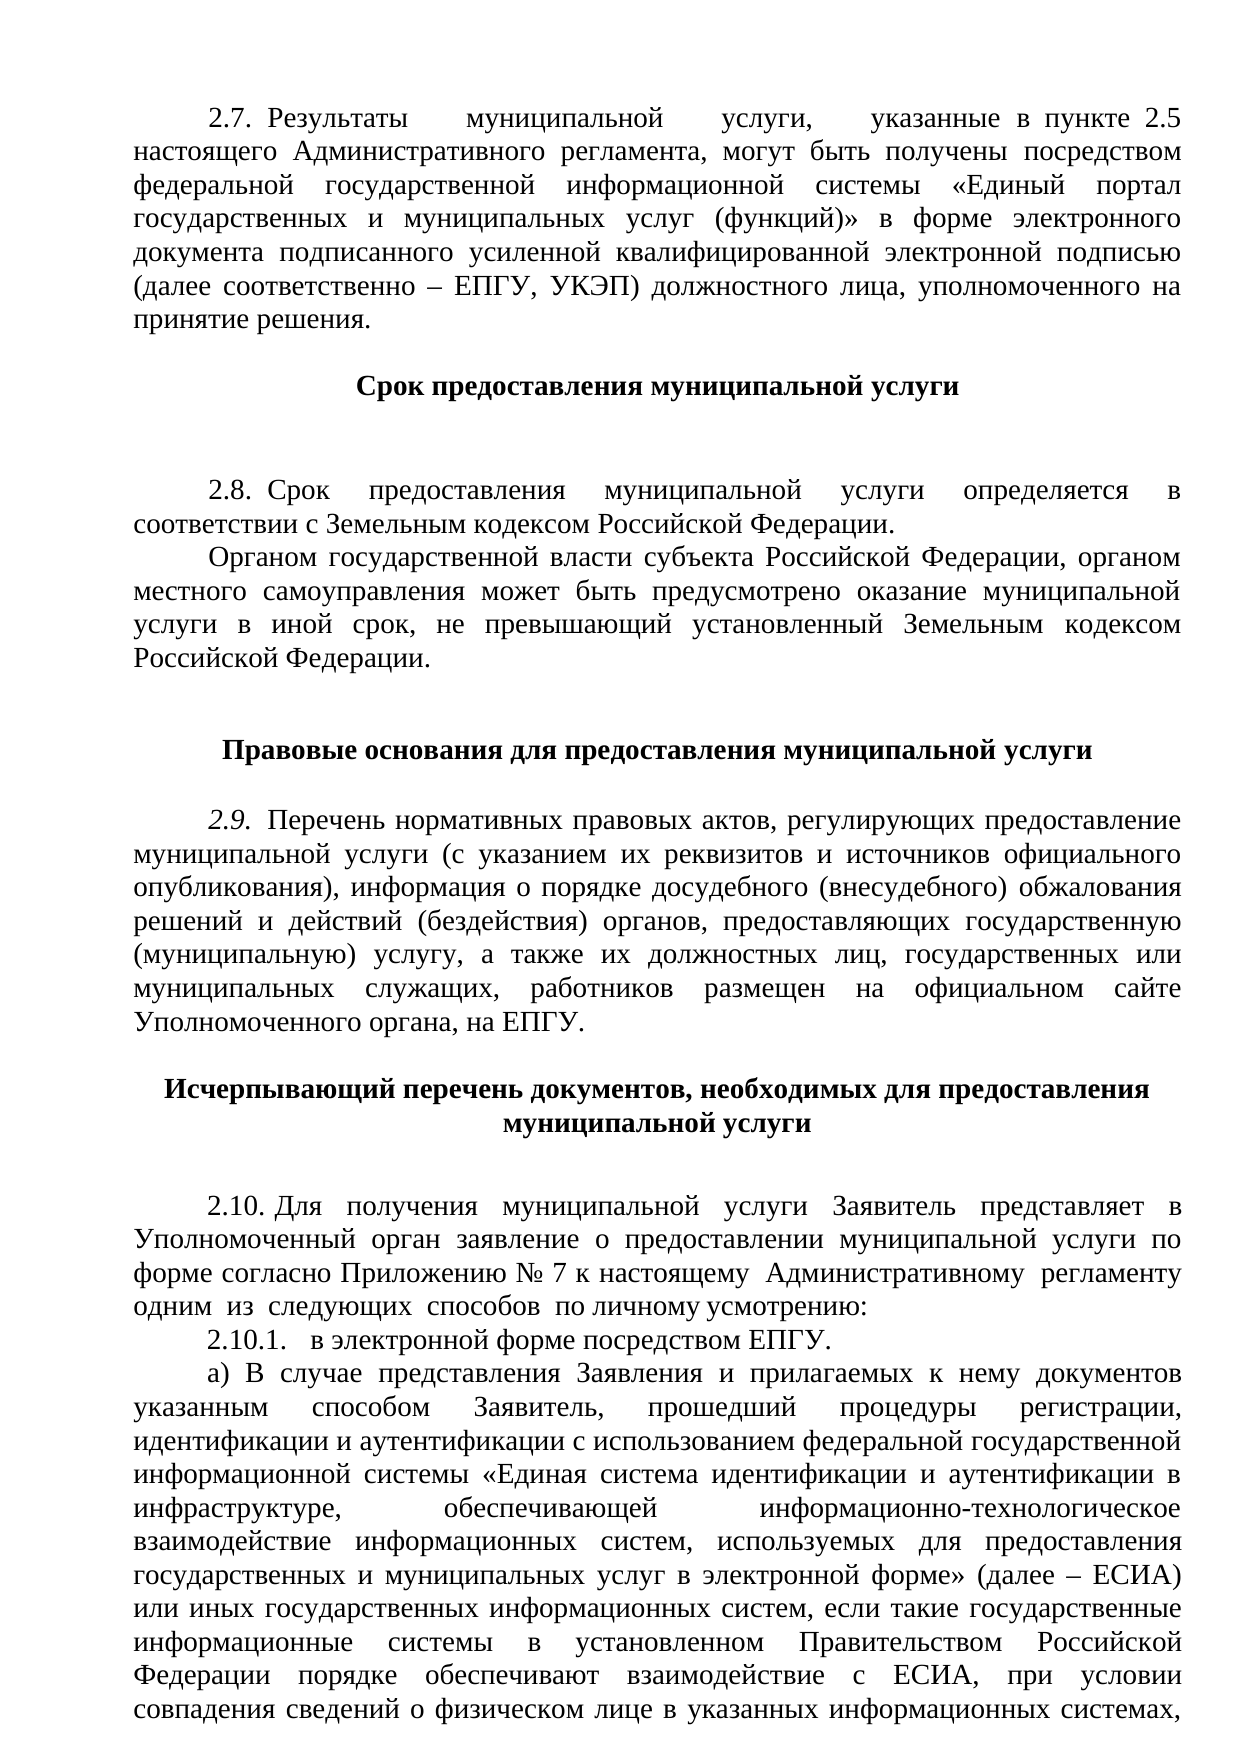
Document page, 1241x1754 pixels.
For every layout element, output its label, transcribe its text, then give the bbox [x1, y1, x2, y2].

subtitle Исчерпывающий перечень документов, необходимых для предоставления муниципальной услуги [132, 1071, 1183, 1138]
list Перечень нормативных правовых актов, регулирующих предоставление муниципальной услуги (с указанием их реквизитов и источников официального опубликования), информация о порядке досудебного (внесудебного) обжалования решений и действий (бездействия) органов, предоставляющих государственную (муниципальную) услугу, а также их должностных лиц, государственных или муниципальных служащих, работников размещен на официальном сайте Уполномоченного органа, на ЕПГУ. [133, 802, 1182, 1037]
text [133, 1356, 1182, 1724]
text Органом государственной власти субъекта Российской Федерации, органом местного самоуправления может быть предусмотрено оказание муниципальной услуги в иной срок, не превышающий установленный Земельным кодексом Российской Федерации. [133, 539, 1181, 674]
list Срок предоставления муниципальной услуги определяется в соответствии с Земельным кодексом Российской Федерации. [133, 472, 1181, 539]
list в электронной форме посредством ЕПГУ. [207, 1322, 1196, 1356]
list Результаты муниципальной услуги, указанные в пункте 2.5 настоящего Административного регламента, могут быть получены посредством федеральной государственной информационной системы «Единый портал государственных и муниципальных услуг (функций)» в форме электронного документа подписанного усиленной квалифицированной электронной подписью (далее соответственно – ЕПГУ, УКЭП) должностного лица, уполномоченного на принятие решения. [133, 100, 1182, 335]
subtitle Правовые основания для предоставления муниципальной услуги [153, 732, 1161, 766]
subtitle Срок предоставления муниципальной услуги [132, 368, 1183, 402]
list Для получения муниципальной услуги Заявитель представляет в Уполномоченный орган заявление о предоставлении муниципальной услуги по форме согласно Приложению № 7 к настоящему Административному регламенту одним из следующих способов по личному усмотрению: [133, 1188, 1182, 1322]
